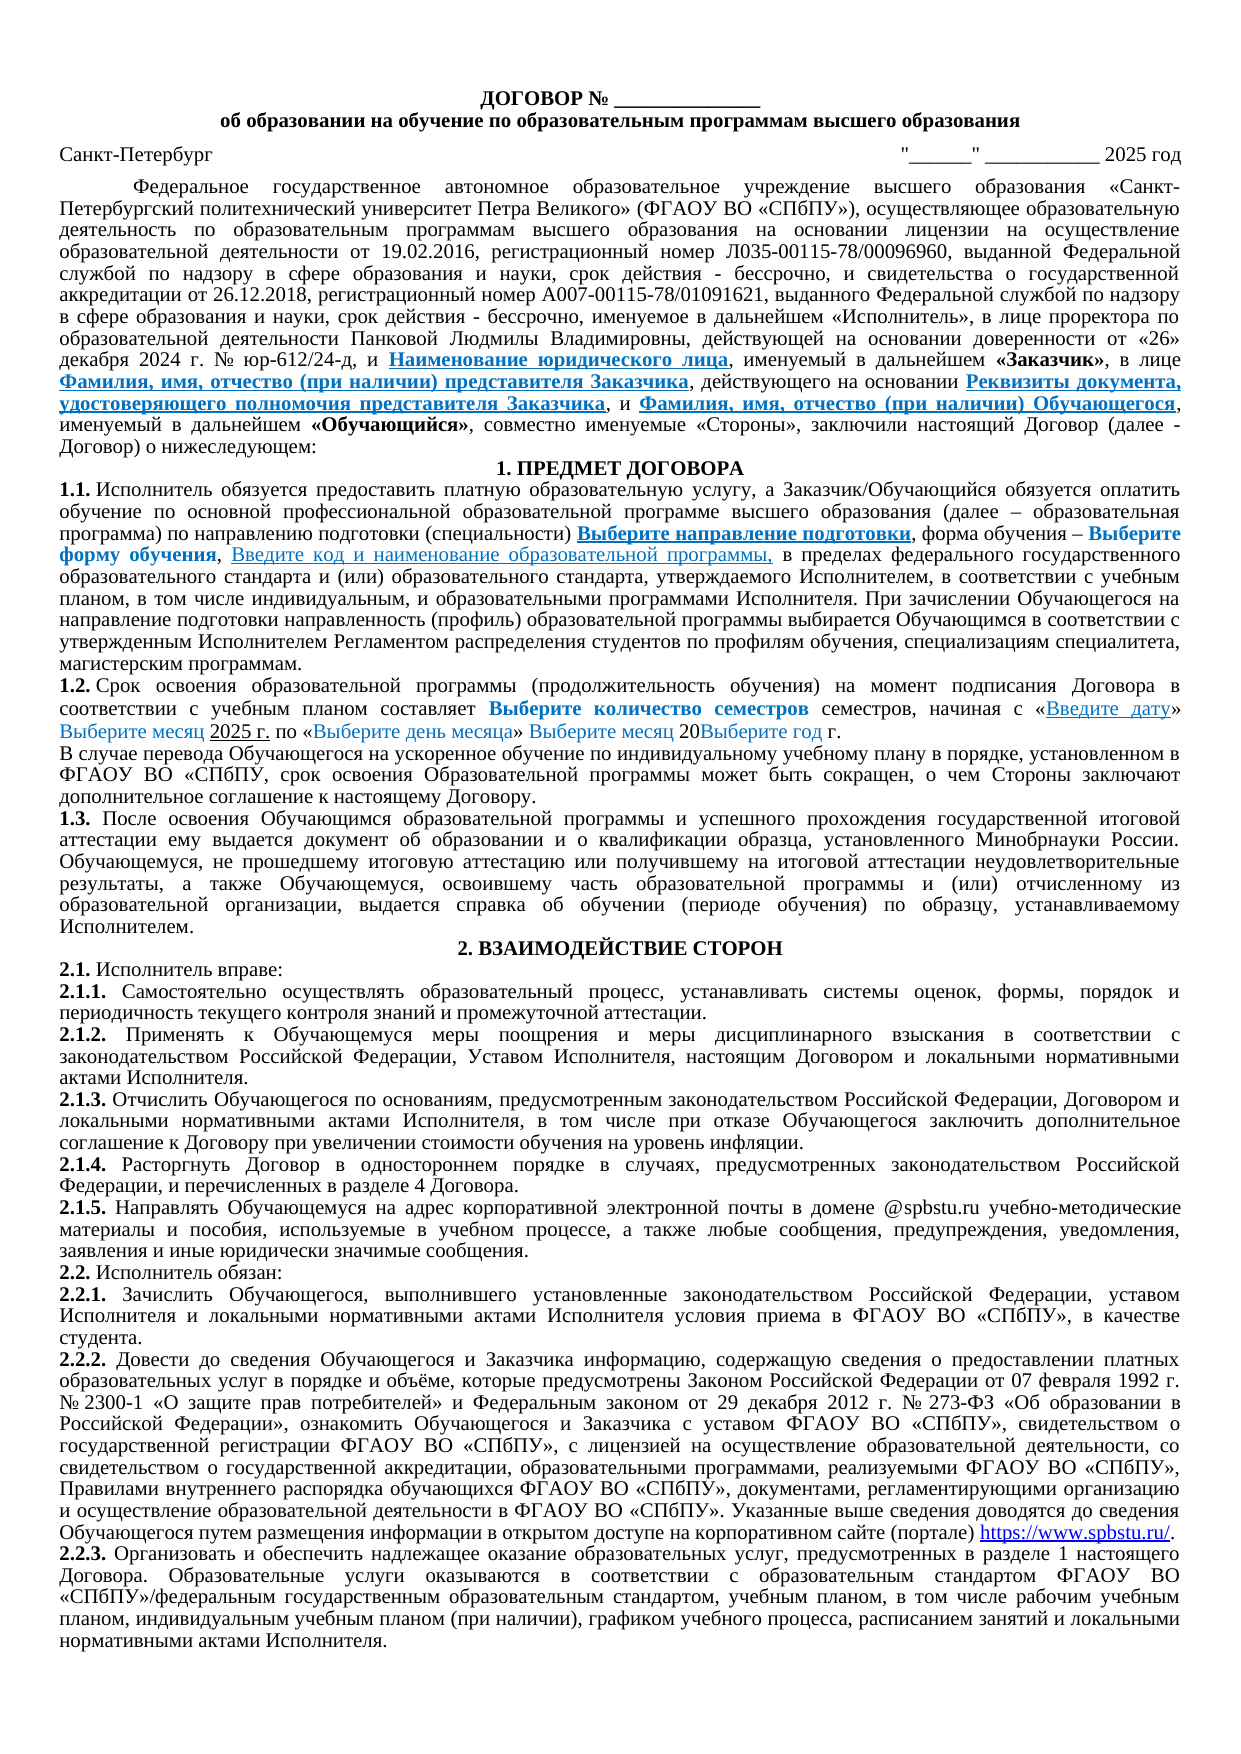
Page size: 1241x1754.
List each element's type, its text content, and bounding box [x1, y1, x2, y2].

text 2.2.2. Довести до сведения Обучающегося и Заказчика информацию, содержащую сведения о предоставлении платных образовательных услуг в порядке и объёме, которые предусмотрены Законом Российской Федерации от 07 февраля 1992 г. № 2300-1 «О защите прав потребителей» и Федеральным законом от 29 декабря 2012 г. № 273-ФЗ «Об образовании в Российской Федерации», ознакомить Обучающегося и Заказчика с уставом ФГАОУ ВО «СПбПУ», свидетельством о государственной регистрации ФГАОУ ВО «СПбПУ», с лицензией на осуществление образовательной деятельности, со свидетельством о государственной аккредитации, образовательными программами, реализуемыми ФГАОУ ВО «СПбПУ», Правилами внутреннего распорядка обучающихся ФГАОУ ВО «СПбПУ», документами, регламентирующими организацию и осуществление образовательной деятельности в ФГАОУ ВО «СПбПУ». Указанные выше сведения доводятся до сведения Обучающегося путем размещения информации в открытом доступе на корпоративном сайте (портале) https://www.spbstu.ru/. [59, 1349, 1181, 1544]
text В случае перевода Обучающегося на ускоренное обучение по индивидуальному учебному плану в порядке, установленном в ФГАОУ ВО «СПбПУ, срок освоения Образовательной программы может быть сокращен, о чем Стороны заключают дополнительное соглашение к настоящему Договору. [59, 743, 1181, 808]
text 2.2.3. Организовать и обеспечить надлежащее оказание образовательных услуг, предусмотренных в разделе 1 настоящего Договора. Образовательные услуги оказываются в соответствии с образовательным стандартом ФГАОУ ВО «СПбПУ»/федеральным государственным образовательным стандартом, учебным планом, в том числе рабочим учебным планом, индивидуальным учебным планом (при наличии), графиком учебного процесса, расписанием занятий и локальными нормативными актами Исполнителя. [59, 1544, 1181, 1652]
text 2.2. Исполнитель обязан: [59, 1262, 1181, 1284]
text 2. ВЗАИМОДЕЙСТВИЕ СТОРОН [59, 938, 1181, 959]
text ДОГОВОР № ______________ [59, 89, 1181, 110]
text 2.1. Исполнитель вправе: [59, 959, 1181, 981]
text об образовании на обучение по образовательным программам высшего образования [59, 110, 1181, 132]
text 1.3. После освоения Обучающимся образовательной программы и успешного прохождения государственной итоговой аттестации ему выдается документ об образовании и о квалификации образца, установленного Минобрнауки России. Обучающемуся, не прошедшему итоговую аттестацию или получившему на итоговой аттестации неудовлетворительные результаты, а также Обучающемуся, освоившему часть образовательной программы и (или) отчисленному из образовательной организации, выдается справка об обучении (периоде обучения) по образцу, устанавливаемому Исполнителем. [59, 808, 1181, 938]
text 2.2.1. Зачислить Обучающегося, выполнившего установленные законодательством Российской Федерации, уставом Исполнителя и локальными нормативными актами Исполнителя условия приема в ФГАОУ ВО «СПбПУ», в качестве студента. [59, 1284, 1181, 1349]
text 2.1.3. Отчислить Обучающегося по основаниям, предусмотренным законодательством Российской Федерации, Договором и локальными нормативными актами Исполнителя, в том числе при отказе Обучающегося заключить дополнительное соглашение к Договору при увеличении стоимости обучения на уровень инфляции. [59, 1089, 1181, 1154]
text 1.2. Срок освоения образовательной программы (продолжительность обучения) на момент подписания Договора в соответствии с учебным планом составляет семестров, начиная с «» 2025 г. по «» 20 г. [59, 674, 1181, 743]
text Федеральное государственное автономное образовательное учреждение высшего образования «Санкт-Петербургский политехнический университет Петра Великого» (ФГАОУ ВО «СПбПУ»), осуществляющее образовательную деятельность по образовательным программам высшего образования на основании лицензии на осуществление образовательной деятельности от 19.02.2016, регистрационный номер Л035-00115-78/00096960, выданной Федеральной службой по надзору в сфере образования и науки, срок действия - бессрочно, и свидетельства о государственной аккредитации от 26.12.2018, регистрационный номер А007-00115-78/01091621, выданного Федеральной службой по надзору в сфере образования и науки, срок действия - бессрочно, именуемое в дальнейшем «Исполнитель», в лице проректора по образовательной деятельности Панковой Людмилы Владимировны, действующей на основании доверенности от «26» декабря 2024 г. № юр-612/24-д, и , именуемый в дальнейшем «Заказчик», в лице , действующего на основании , и , именуемый в дальнейшем «Обучающийся», совместно именуемые «Стороны», заключили настоящий Договор (далее - Договор) о нижеследующем: [59, 177, 1181, 458]
text 2.1.4. Расторгнуть Договор в одностороннем порядке в случаях, предусмотренных законодательством Российской Федерации, и перечисленных в разделе 4 Договора. [59, 1154, 1181, 1197]
text 1. ПРЕДМЕТ ДОГОВОРА [59, 458, 1181, 480]
text 2.1.1. Самостоятельно осуществлять образовательный процесс, устанавливать системы оценок, формы, порядок и периодичность текущего контроля знаний и промежуточной аттестации. [59, 981, 1181, 1024]
text 1.1. Исполнитель обязуется предоставить платную образовательную услугу, а Заказчик/Обучающийся обязуется оплатить обучение по основной профессиональной образовательной программе высшего образования (далее – образовательная программа) по направлению подготовки (специальности) , форма обучения – , в пределах федерального государственного образовательного стандарта и (или) образовательного стандарта, утверждаемого Исполнителем, в соответствии с учебным планом, в том числе индивидуальным, и образовательными программами Исполнителя. При зачислении Обучающегося на направление подготовки направленность (профиль) образовательной программы выбирается Обучающимся в соответствии с утвержденным Исполнителем Регламентом распределения студентов по профилям обучения, специализациям специалитета, магистерским программам. [59, 480, 1181, 674]
text 2.1.5. Направлять Обучающемуся на адрес корпоративной электронной почты в домене @spbstu.ru учебно-методические материалы и пособия, используемые в учебном процессе, а также любые сообщения, предупреждения, уведомления, заявления и иные юридически значимые сообщения. [59, 1197, 1181, 1262]
text Санкт-Петербург "______" ___________ 2025 год [59, 144, 1181, 166]
text 2.1.2. Применять к Обучающемуся меры поощрения и меры дисциплинарного взыскания в соответствии с законодательством Российской Федерации, Уставом Исполнителя, настоящим Договором и локальными нормативными актами Исполнителя. [59, 1024, 1181, 1089]
